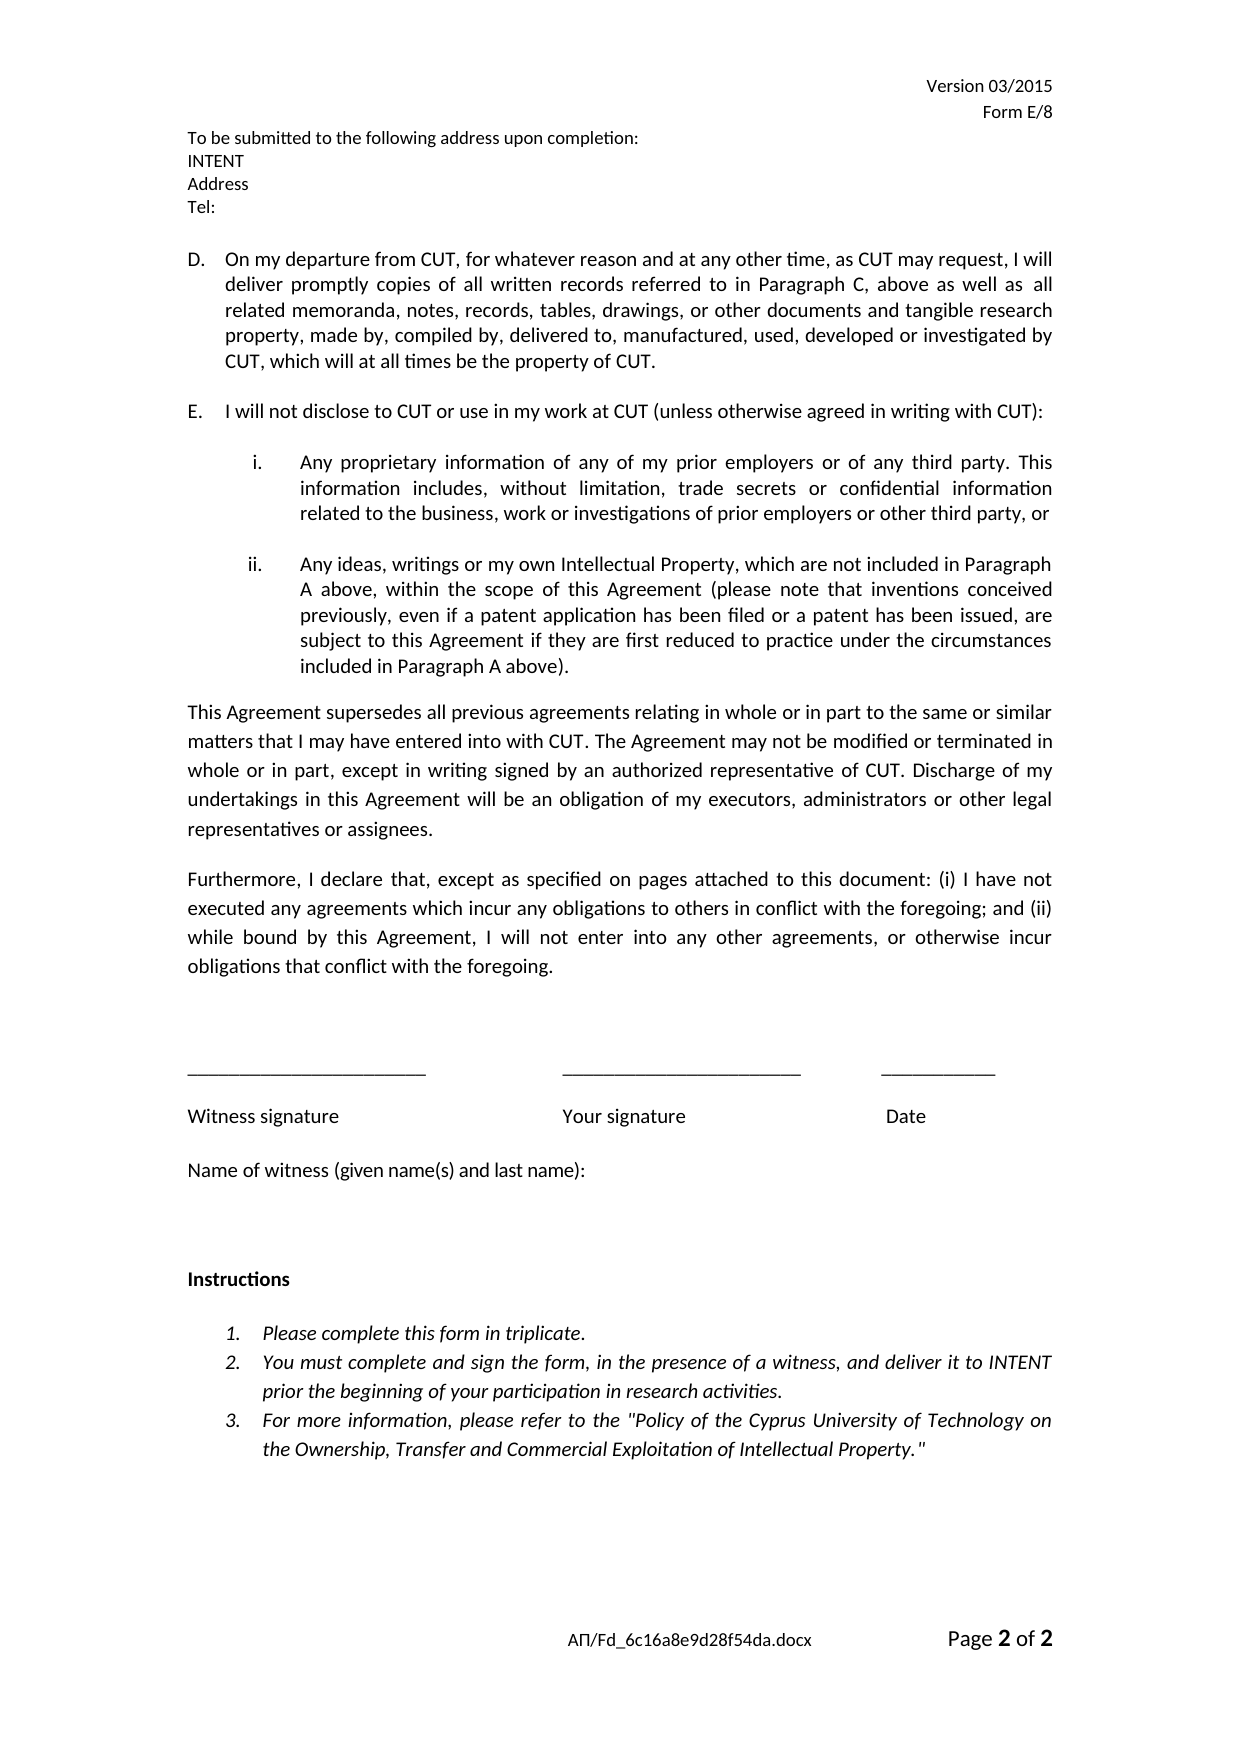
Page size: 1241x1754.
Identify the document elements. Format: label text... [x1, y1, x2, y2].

list Please complete this form in triplicate. [225, 1320, 1053, 1345]
list Any ideas, writings or my own Intellectual Property, which are not included in Paragraph A above, within the scope of this Agreement (please note that inventions conceived previously, even if a patent application has been filed or a patent has been issued, are subject to this Agreement if they are first reduced to practice under the circumstances included in Paragraph A above). [262, 551, 1053, 678]
list For more information, please refer to the "Policy of the Cyprus University of Technology on the Ownership, Transfer and Commercial Exploitation of Intellectual Property." [225, 1407, 1053, 1462]
text Name of witness (given name(s) and last name): [187, 1157, 1044, 1183]
text This Agreement supersedes all previous agreements relating in whole or in part to the same or similar matters that I may have entered into with CUT. The Agreement may not be modified or terminated in whole or in part, except in writing signed by an authorized representative of CUT. Discharge of my undertakings in this Agreement will be an obligation of my executors, administrators or other legal representatives or assignees. [187, 699, 1053, 841]
list Any proprietary information of any of my prior employers or of any third party. This information includes, without limitation, trade secrets or confidential information related to the business, work or investigations of prior employers or other third party, or [262, 449, 1053, 526]
text _______________________ _______________________ ___________ [187, 1053, 1044, 1079]
list I will not disclose to CUT or use in my work at CUT (unless otherwise agreed in writing with CUT): [187, 399, 1053, 424]
list On my departure from CUT, for whatever reason and at any other time, as CUT may request, I will deliver promptly copies of all written records referred to in Paragraph C, above as well as all related memoranda, notes, records, tables, drawings, or other documents and tangible research property, made by, compiled by, delivered to, manufactured, used, developed or investigated by CUT, which will at all times be the property of CUT. [187, 246, 1053, 373]
list You must complete and sign the form, in the presence of a witness, and deliver it to INTENT prior the beginning of your participation in research activities. [225, 1349, 1053, 1404]
text Instructions [187, 1266, 1053, 1291]
text Furthermore, I declare that, except as specified on pages attached to this document: (i) I have not executed any agreements which incur any obligations to others in conflict with the foregoing; and (ii) while bound by this Agreement, I will not enter into any other agreements, or otherwise incur obligations that conflict with the foregoing. [187, 866, 1053, 979]
text Witness signature Your signature Date [187, 1103, 1044, 1129]
